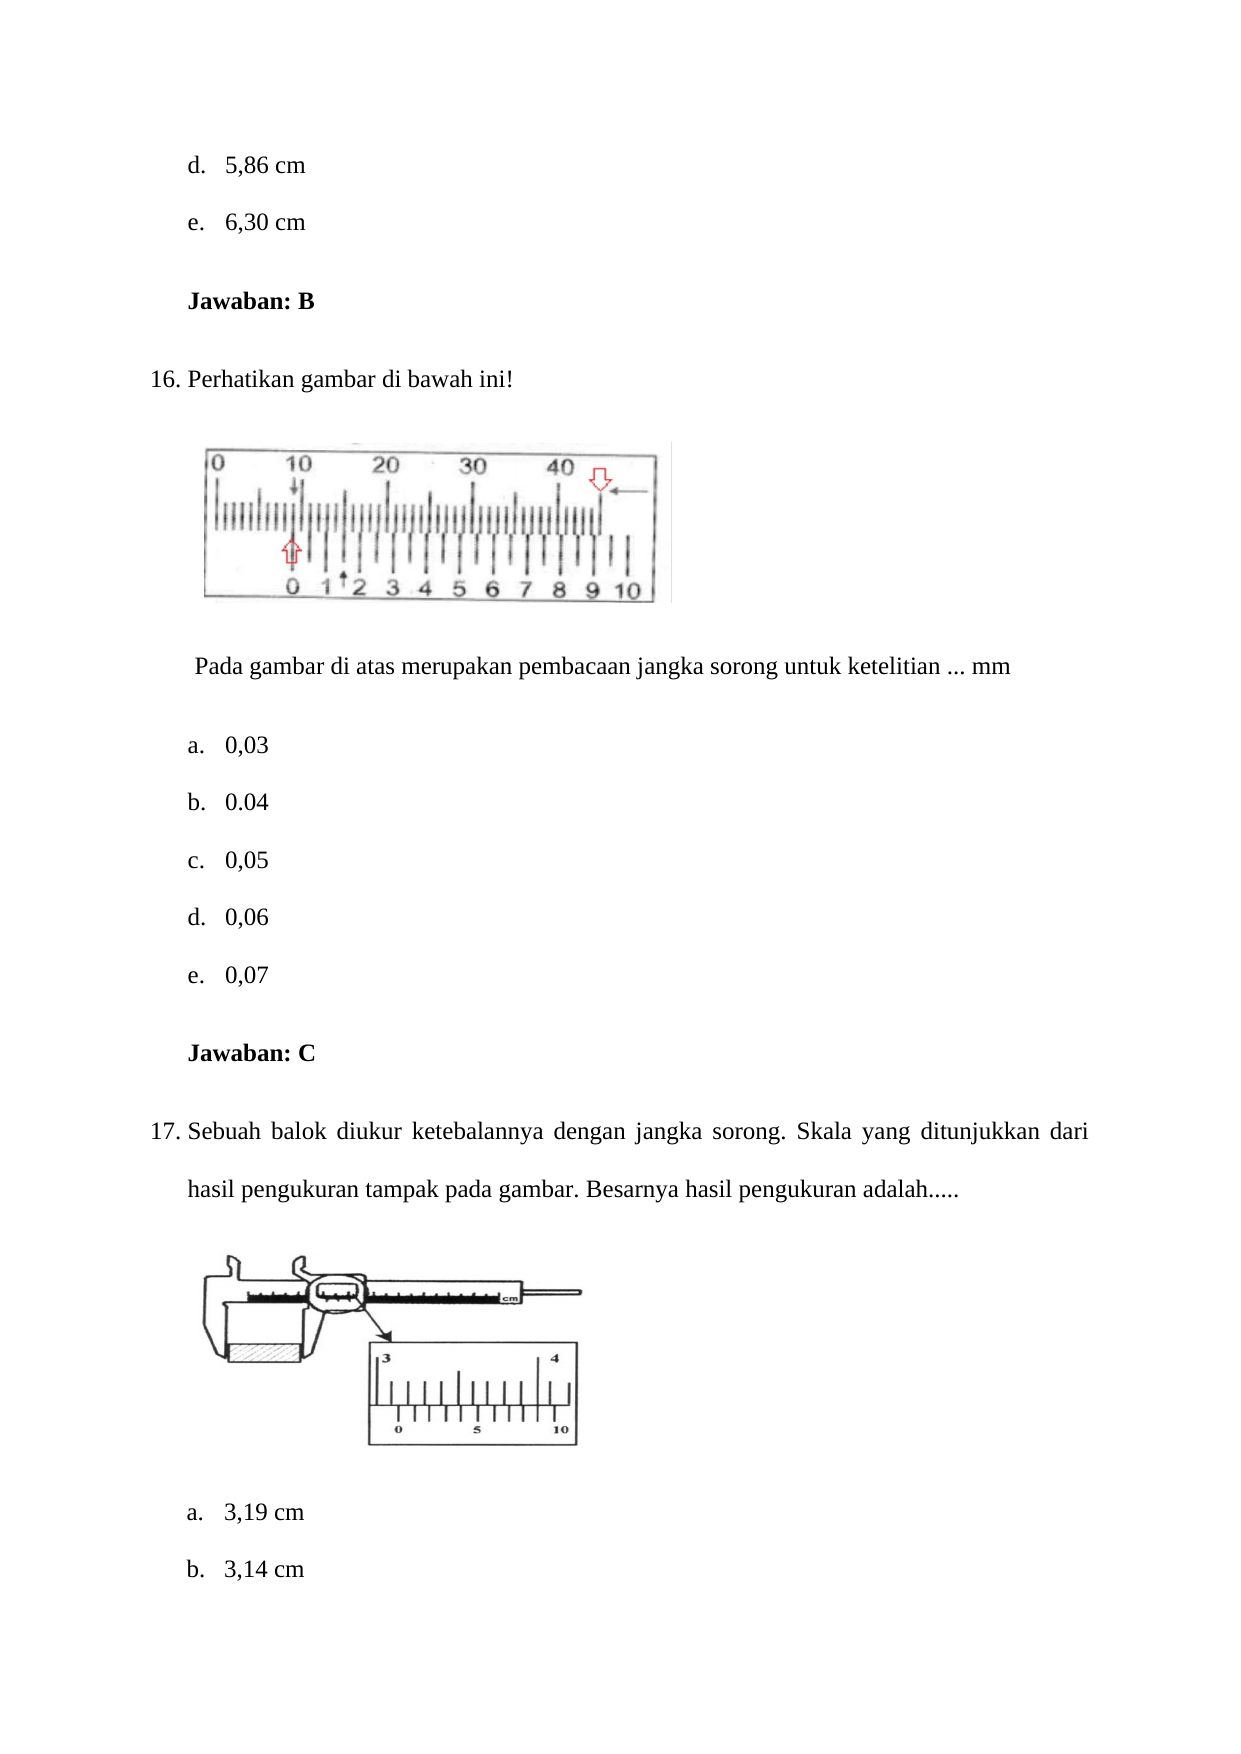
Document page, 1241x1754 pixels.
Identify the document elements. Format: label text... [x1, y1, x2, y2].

list 3,19 cm [186, 1497, 1090, 1526]
list 0.04 [187, 787, 1090, 816]
list 3,14 cm [186, 1554, 1090, 1583]
list 0,07 [187, 960, 1090, 988]
list Perhatikan gambar di bawah ini! [150, 364, 1090, 393]
list 6,30 cm [187, 207, 1090, 236]
list 5,86 cm [187, 150, 1090, 179]
list Sebuah balok diukur ketebalannya dengan jangka sorong. Skala yang ditunjukkan dari hasil pengukuran tampak pada gambar. Besarnya hasil pengukuran adalah..... [150, 1116, 1090, 1203]
list 0,06 [187, 902, 1090, 931]
list 0,03 [187, 730, 1090, 758]
text Jawaban: B [187, 286, 1090, 314]
picture [194, 1252, 597, 1449]
list 0,05 [187, 845, 1090, 873]
text Pada gambar di atas merupakan pembacaan jangka sorong untuk ketelitian ... mm [194, 651, 1090, 680]
picture [194, 442, 682, 603]
text Jawaban: C [187, 1038, 1090, 1067]
